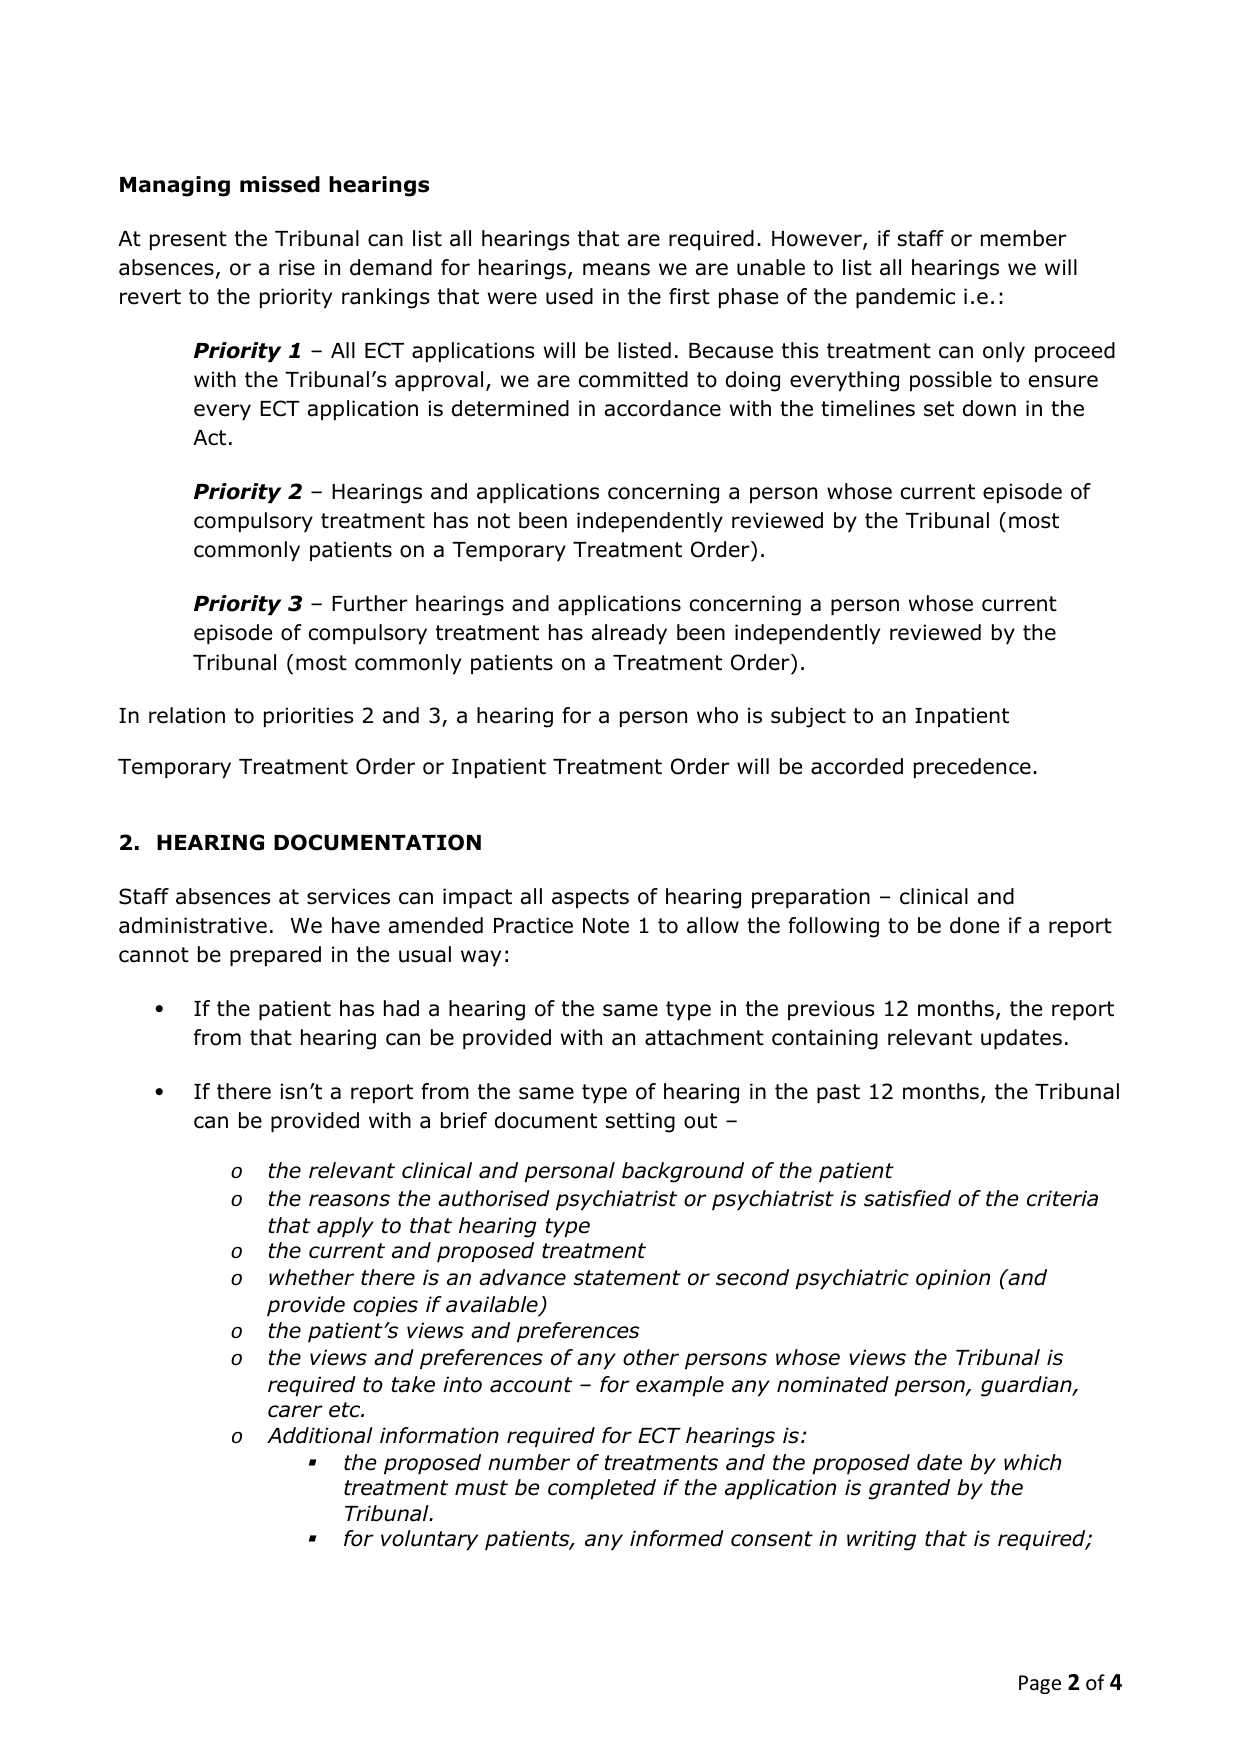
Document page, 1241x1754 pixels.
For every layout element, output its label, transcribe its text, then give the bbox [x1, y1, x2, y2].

subtitle If the patient has had a hearing of the same type in the previous 12 months, the report from that hearing can be provided with an attachment containing relevant updates. [156, 996, 1122, 1050]
subtitle If there isn’t a report from the same type of hearing in the past 12 months, the Tribunal can be provided with a brief document setting out – [156, 1079, 1122, 1133]
subtitle Priority 1 – All ECT applications will be listed. Because this treatment can only proceed with the Tribunal’s approval, we are committed to doing everything possible to ensure every ECT application is determined in accordance with the timelines set down in the Act. [193, 337, 1122, 450]
subtitle Managing missed hearings [118, 171, 1122, 196]
subtitle HEARING DOCUMENTATION [118, 829, 1122, 854]
subtitle for voluntary patients, any informed consent in writing that is required; [306, 1525, 1122, 1551]
subtitle Priority 3 – Further hearings and applications concerning a person whose current episode of compulsory treatment has already been independently reviewed by the Tribunal (most commonly patients on a Treatment Order). [193, 591, 1122, 674]
subtitle the views and preferences of any other persons whose views the Tribunal is required to take into account – for example any nominated person, guardian, carer etc. [230, 1344, 1122, 1422]
subtitle Staff absences at services can impact all aspects of hearing preparation – clinical and administrative. We have amended Practice Note 1 to allow the following to be done if a report cannot be prepared in the usual way: [118, 883, 1122, 967]
subtitle Additional information required for ECT hearings is: [231, 1422, 1122, 1449]
subtitle Priority 2 – Hearings and applications concerning a person whose current episode of compulsory treatment has not been independently reviewed by the Tribunal (most commonly patients on a Temporary Treatment Order). [193, 479, 1122, 562]
subtitle the reasons the authorised psychiatrist or psychiatrist is satisfied of the criteria that apply to that hearing type [230, 1185, 1122, 1237]
subtitle the patient’s views and preferences [230, 1317, 1122, 1344]
subtitle At present the Tribunal can list all hearings that are required. However, if staff or member absences, or a rise in demand for hearings, means we are unable to list all hearings we will revert to the priority rankings that were used in the first phase of the pandemic i.e.: [118, 225, 1122, 309]
subtitle whether there is an advance statement or second psychiatric opinion (and provide copies if available) [230, 1265, 1122, 1317]
subtitle the relevant clinical and personal background of the patient [230, 1158, 1122, 1185]
subtitle In relation to priorities 2 and 3, a hearing for a person who is subject to an Inpatient Temporary Treatment Order or Inpatient Treatment Order will be accorded precedence. [118, 703, 1122, 779]
subtitle the current and proposed treatment [230, 1237, 1122, 1265]
subtitle the proposed number of treatments and the proposed date by which treatment must be completed if the application is granted by the Tribunal. [306, 1449, 1122, 1525]
